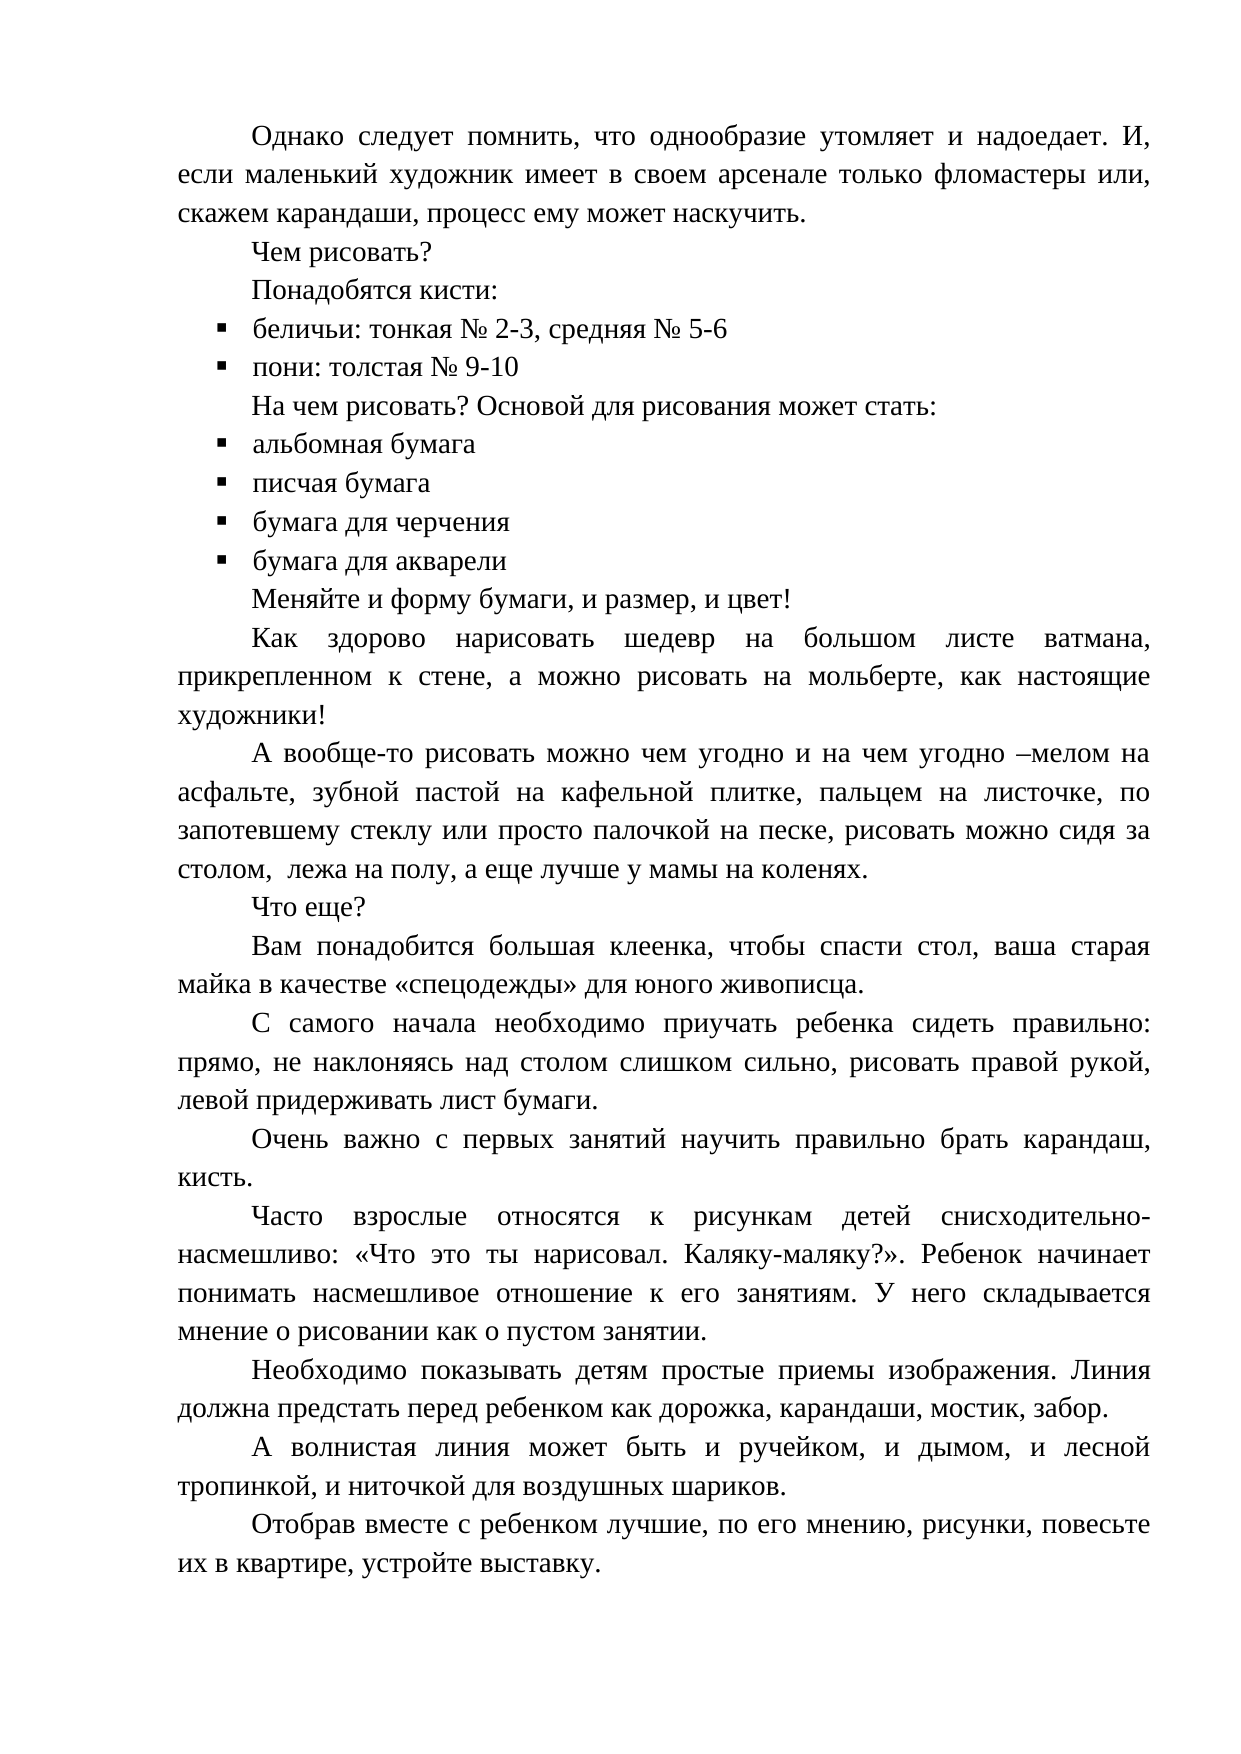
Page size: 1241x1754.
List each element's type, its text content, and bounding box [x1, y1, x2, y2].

list пони: толстая № 9-10 [215, 349, 1152, 383]
text Понадобятся кисти: [177, 272, 1152, 306]
text Меняйте и форму бумаги, и размер, и цвет! [177, 581, 1152, 615]
text Очень важно с первых занятий научить правильно брать карандаш, кисть. [177, 1121, 1152, 1193]
text Отобрав вместе с ребенком лучшие, по его мнению, рисунки, повесьте их в квартире, устройте выставку. [177, 1506, 1152, 1578]
text Часто взрослые относятся к рисункам детей снисходительно-насмешливо: «Что это ты нарисовал. Каляку-маляку?». Ребенок начинает понимать насмешливое отношение к его занятиям. У него складывается мнение о рисовании как о пустом занятии. [177, 1198, 1152, 1347]
text С самого начала необходимо приучать ребенка сидеть правильно: прямо, не наклоняясь над столом слишком сильно, рисовать правой рукой, левой придерживать лист бумаги. [177, 1005, 1152, 1116]
text А вообще-то рисовать можно чем угодно и на чем угодно –мелом на асфальте, зубной пастой на кафельной плитке, пальцем на листочке, по запотевшему стеклу или просто палочкой на песке, рисовать можно сидя за столом, лежа на полу, а еще лучше у мамы на коленях. [177, 735, 1152, 884]
text Что еще? [177, 889, 1152, 923]
list бумага для акварели [215, 543, 1152, 576]
text Однако следует помнить, что однообразие утомляет и надоедает. И, если маленький художник имеет в своем арсенале только фломастеры или, скажем карандаши, процесс ему может наскучить. [177, 118, 1152, 229]
text Вам понадобится большая клеенка, чтобы спасти стол, ваша старая майка в качестве «спецодежды» для юного живописца. [177, 928, 1152, 1000]
text Необходимо показывать детям простые приемы изображения. Линия должна предстать перед ребенком как дорожка, карандаши, мостик, забор. [177, 1352, 1152, 1424]
text На чем рисовать? Основой для рисования может стать: [177, 388, 1152, 422]
text Чем рисовать? [177, 234, 1152, 267]
text Как здорово нарисовать шедевр на большом листе ватмана, прикрепленном к стене, а можно рисовать на мольберте, как настоящие художники! [177, 620, 1152, 730]
text А волнистая линия может быть и ручейком, и дымом, и лесной тропинкой, и ниточкой для воздушных шариков. [177, 1429, 1152, 1501]
list писчая бумага [215, 465, 1152, 499]
list бумага для черчения [215, 504, 1152, 538]
list беличьи: тонкая № 2-3, средняя № 5-6 [215, 311, 1152, 344]
list альбомная бумага [215, 427, 1152, 460]
